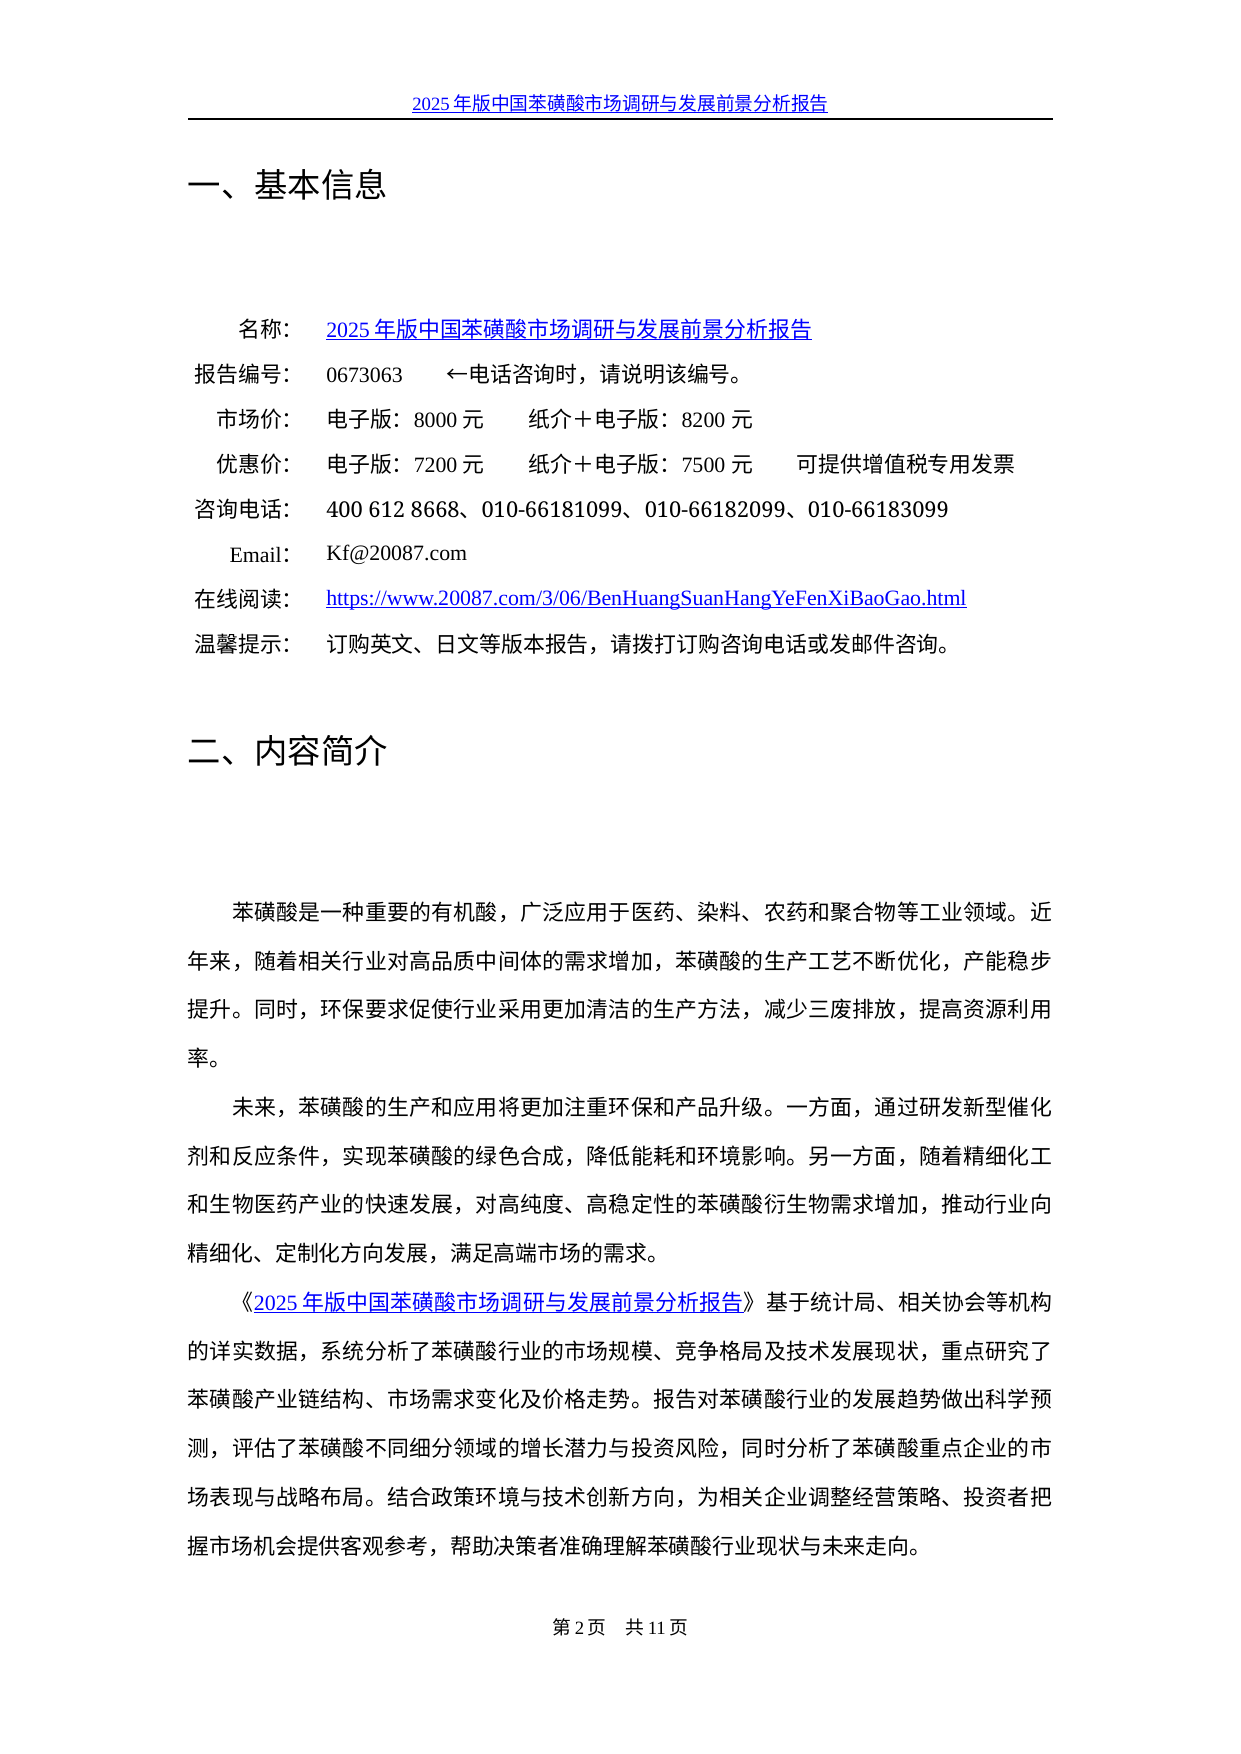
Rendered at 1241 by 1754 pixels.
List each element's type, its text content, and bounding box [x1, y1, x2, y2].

table_header 名称： [167, 312, 315, 357]
table_cell Kf@20087.com [315, 537, 1073, 582]
table_header 2025年版中国苯磺酸市场调研与发展前景分析报告 [315, 312, 1073, 357]
table_cell 温馨提示： [167, 627, 315, 672]
table_cell 咨询电话： [167, 492, 315, 537]
table_cell 报告编号： [167, 357, 315, 402]
table_cell 电子版：7200 元 纸介＋电子版：7500 元 可提供增值税专用发票 [315, 447, 1073, 492]
table_cell 在线阅读： [167, 582, 315, 627]
table_cell 电子版：8000 元 纸介＋电子版：8200 元 [315, 402, 1073, 447]
table_cell 市场价： [167, 402, 315, 447]
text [187, 894, 1053, 1561]
table_cell 订购英文、日文等版本报告，请拨打订购咨询电话或发邮件咨询。 [315, 627, 1073, 672]
table_cell 0673063 ←电话咨询时，请说明该编号。 [315, 357, 1073, 402]
table_cell 400 612 8668、010-66181099、010-66182099、010-66183099 [315, 492, 1073, 537]
title 一、基本信息 [187, 150, 1053, 215]
table_cell 优惠价： [167, 447, 315, 492]
table_cell [315, 582, 1073, 627]
table_cell Email： [167, 537, 315, 582]
title 二、内容简介 [187, 717, 1053, 782]
